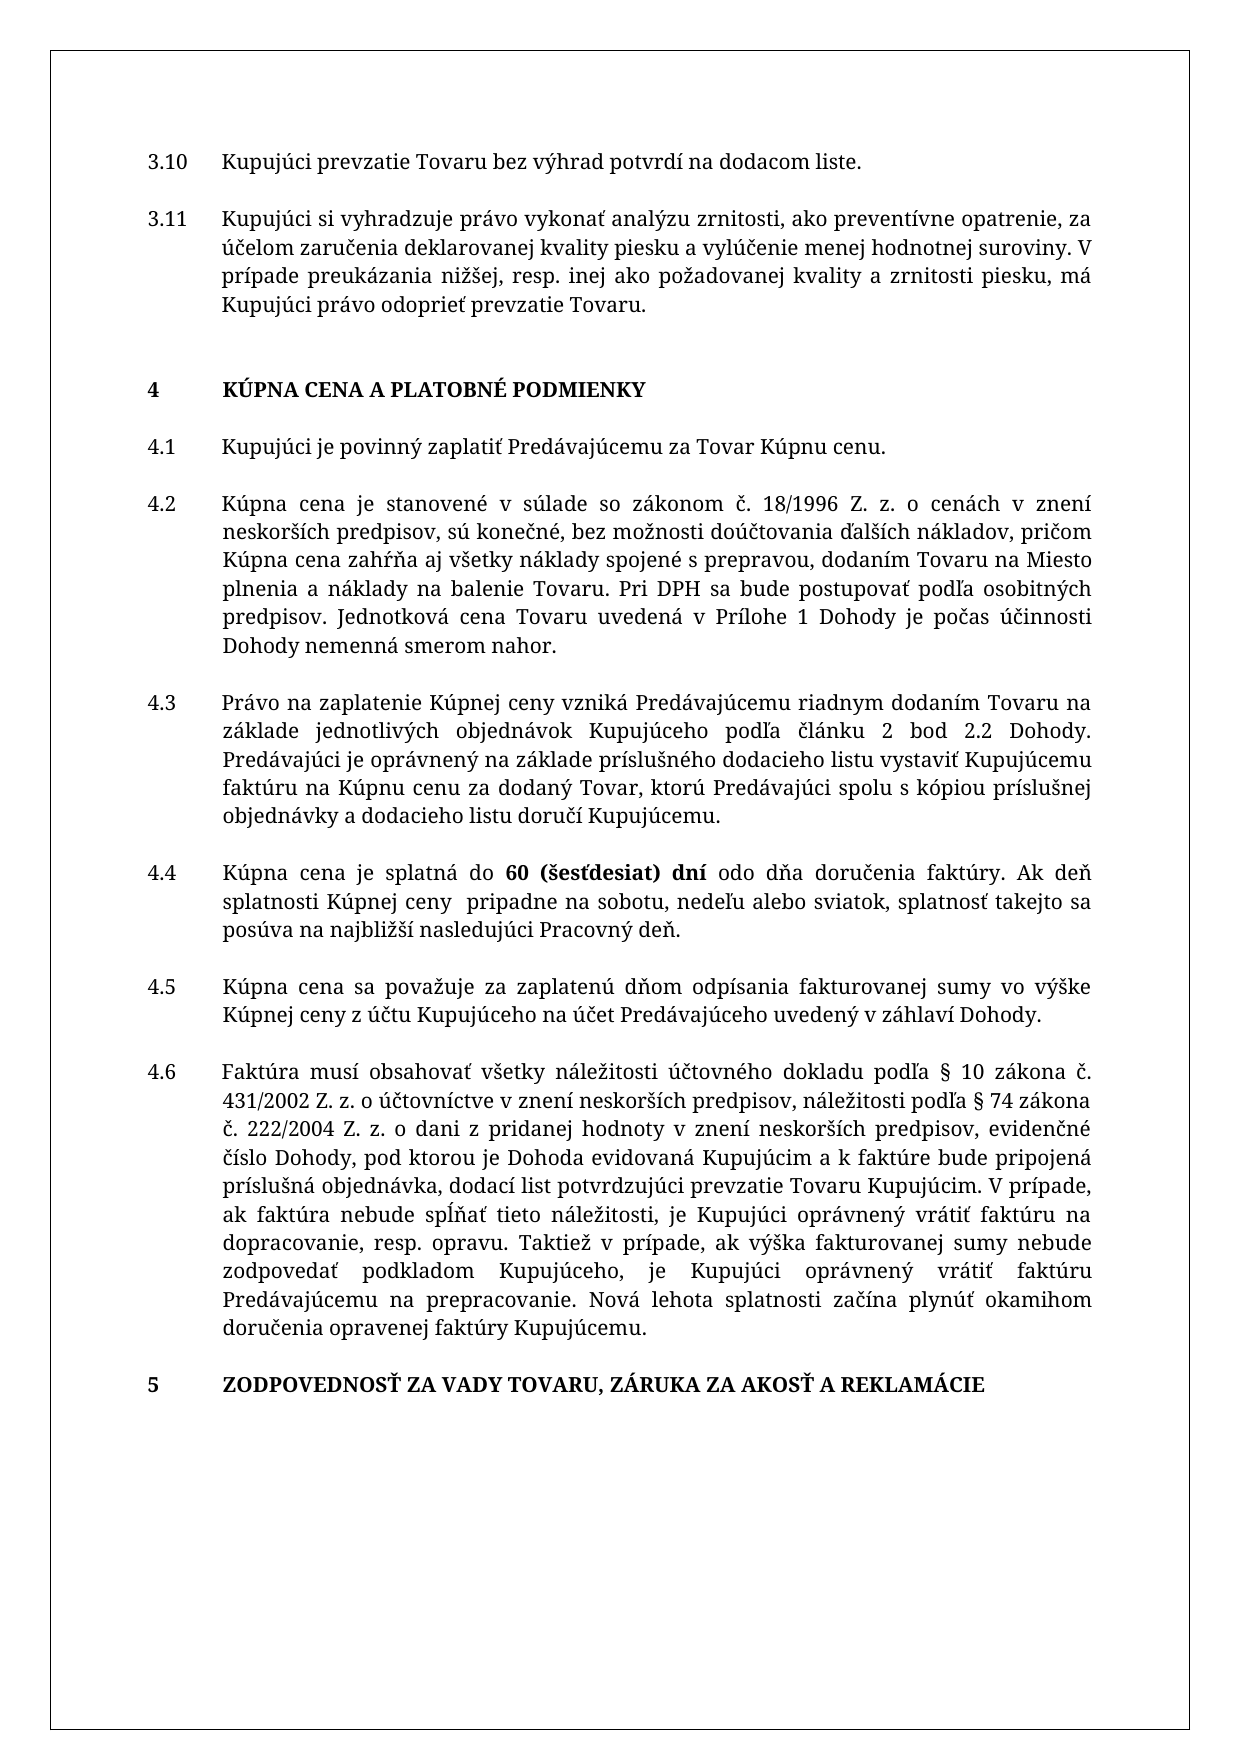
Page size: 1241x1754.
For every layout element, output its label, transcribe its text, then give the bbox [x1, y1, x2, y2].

list Kupujúci je povinný zaplatiť Predávajúcemu za Tovar Kúpnu cenu. [147, 432, 1093, 460]
list KÚPNA CENA A PLATOBNÉ PODMIENKY [147, 375, 1093, 403]
list Kúpna cena sa považuje za zaplatenú dňom odpísania fakturovanej sumy vo výške Kúpnej ceny z účtu Kupujúceho na účet Predávajúceho uvedený v záhlaví Dohody. [147, 972, 1093, 1029]
list Kúpna cena je stanovené v súlade so zákonom č. 18/1996 Z. z. o cenách v znení neskorších predpisov, sú konečné, bez možnosti doúčtovania ďalších nákladov, pričom Kúpna cena zahŕňa aj všetky náklady spojené s prepravou, dodaním Tovaru na Miesto plnenia a náklady na balenie Tovaru. Pri DPH sa bude postupovať podľa osobitných predpisov. Jednotková cena Tovaru uvedená v Prílohe 1 Dohody je počas účinnosti Dohody nemenná smerom nahor. [147, 489, 1093, 659]
list Kupujúci prevzatie Tovaru bez výhrad potvrdí na dodacom liste. [147, 147, 1093, 176]
list Kupujúci si vyhradzuje právo vykonať analýzu zrnitosti, ako preventívne opatrenie, za účelom zaručenia deklarovanej kvality piesku a vylúčenie menej hodnotnej suroviny. V prípade preukázania nižšej, resp. inej ako požadovanej kvality a zrnitosti piesku, má Kupujúci právo odoprieť prevzatie Tovaru. [147, 204, 1093, 318]
list ZODPOVEDNOSŤ ZA VADY TOVARU, ZÁRUKA ZA AKOSŤ A REKLAMÁCIE [147, 1370, 1093, 1399]
list Faktúra musí obsahovať všetky náležitosti účtovného dokladu podľa § 10 zákona č. 431/2002 Z. z. o účtovníctve v znení neskorších predpisov, náležitosti podľa § 74 zákona č. 222/2004 Z. z. o dani z pridanej hodnoty v znení neskorších predpisov, evidenčné číslo Dohody, pod ktorou je Dohoda evidovaná Kupujúcim a k faktúre bude pripojená príslušná objednávka, dodací list potvrdzujúci prevzatie Tovaru Kupujúcim. V prípade, ak faktúra nebude spĺňať tieto náležitosti, je Kupujúci oprávnený vrátiť faktúru na dopracovanie, resp. opravu. Taktiež v prípade, ak výška fakturovanej sumy nebude zodpovedať podkladom Kupujúceho, je Kupujúci oprávnený vrátiť faktúru Predávajúcemu na prepracovanie. Nová lehota splatnosti začína plynúť okamihom doručenia opravenej faktúry Kupujúcemu. [147, 1057, 1093, 1342]
list Právo na zaplatenie Kúpnej ceny vzniká Predávajúcemu riadnym dodaním Tovaru na základe jednotlivých objednávok Kupujúceho podľa článku 2 bod 2.2 Dohody. Predávajúci je oprávnený na základe príslušného dodacieho listu vystaviť Kupujúcemu faktúru na Kúpnu cenu za dodaný Tovar, ktorú Predávajúci spolu s kópiou príslušnej objednávky a dodacieho listu doručí Kupujúcemu. [147, 688, 1093, 830]
list Kúpna cena je splatná do 60 (šesťdesiat) dní odo dňa doručenia faktúry. Ak deň splatnosti Kúpnej ceny pripadne na sobotu, nedeľu alebo sviatok, splatnosť takejto sa posúva na najbližší nasledujúci Pracovný deň. [147, 858, 1093, 944]
